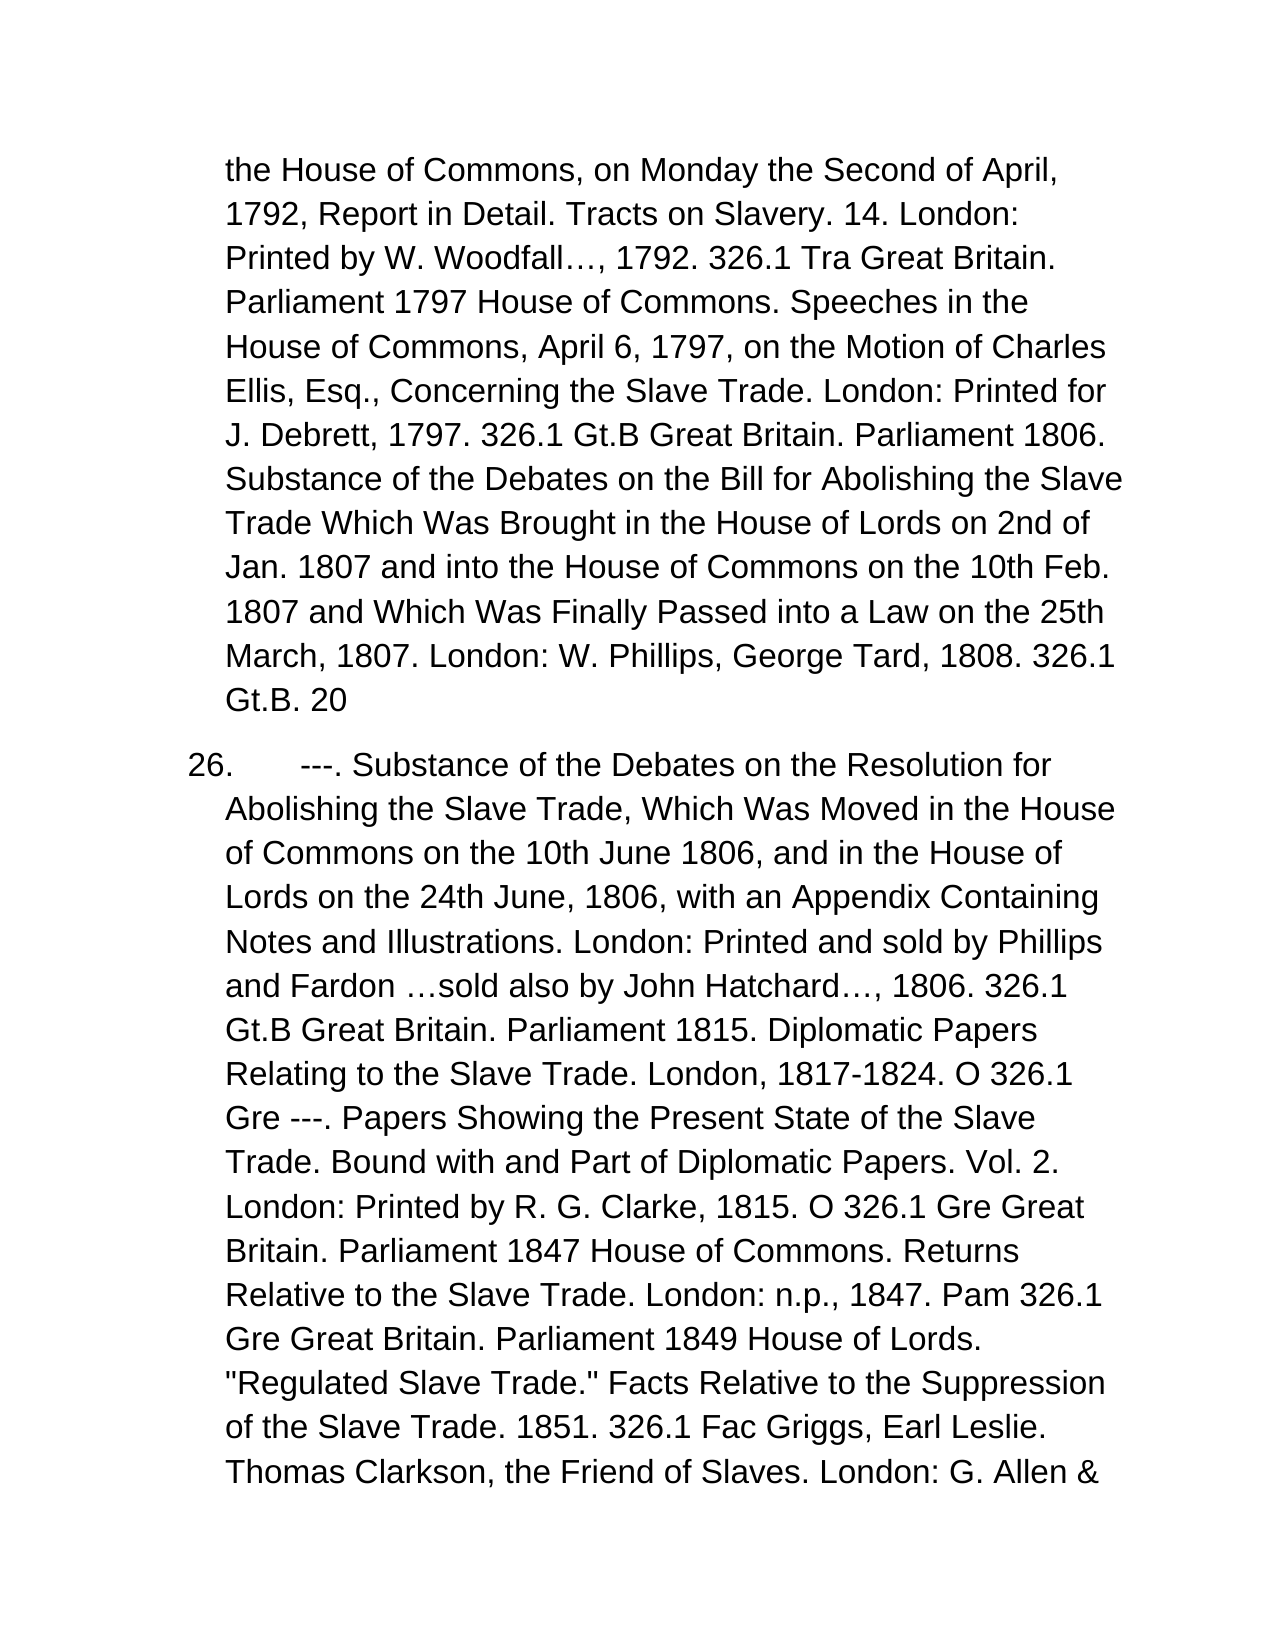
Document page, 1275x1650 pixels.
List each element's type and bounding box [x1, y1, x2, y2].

list [187, 745, 1125, 1490]
list [187, 150, 1125, 718]
